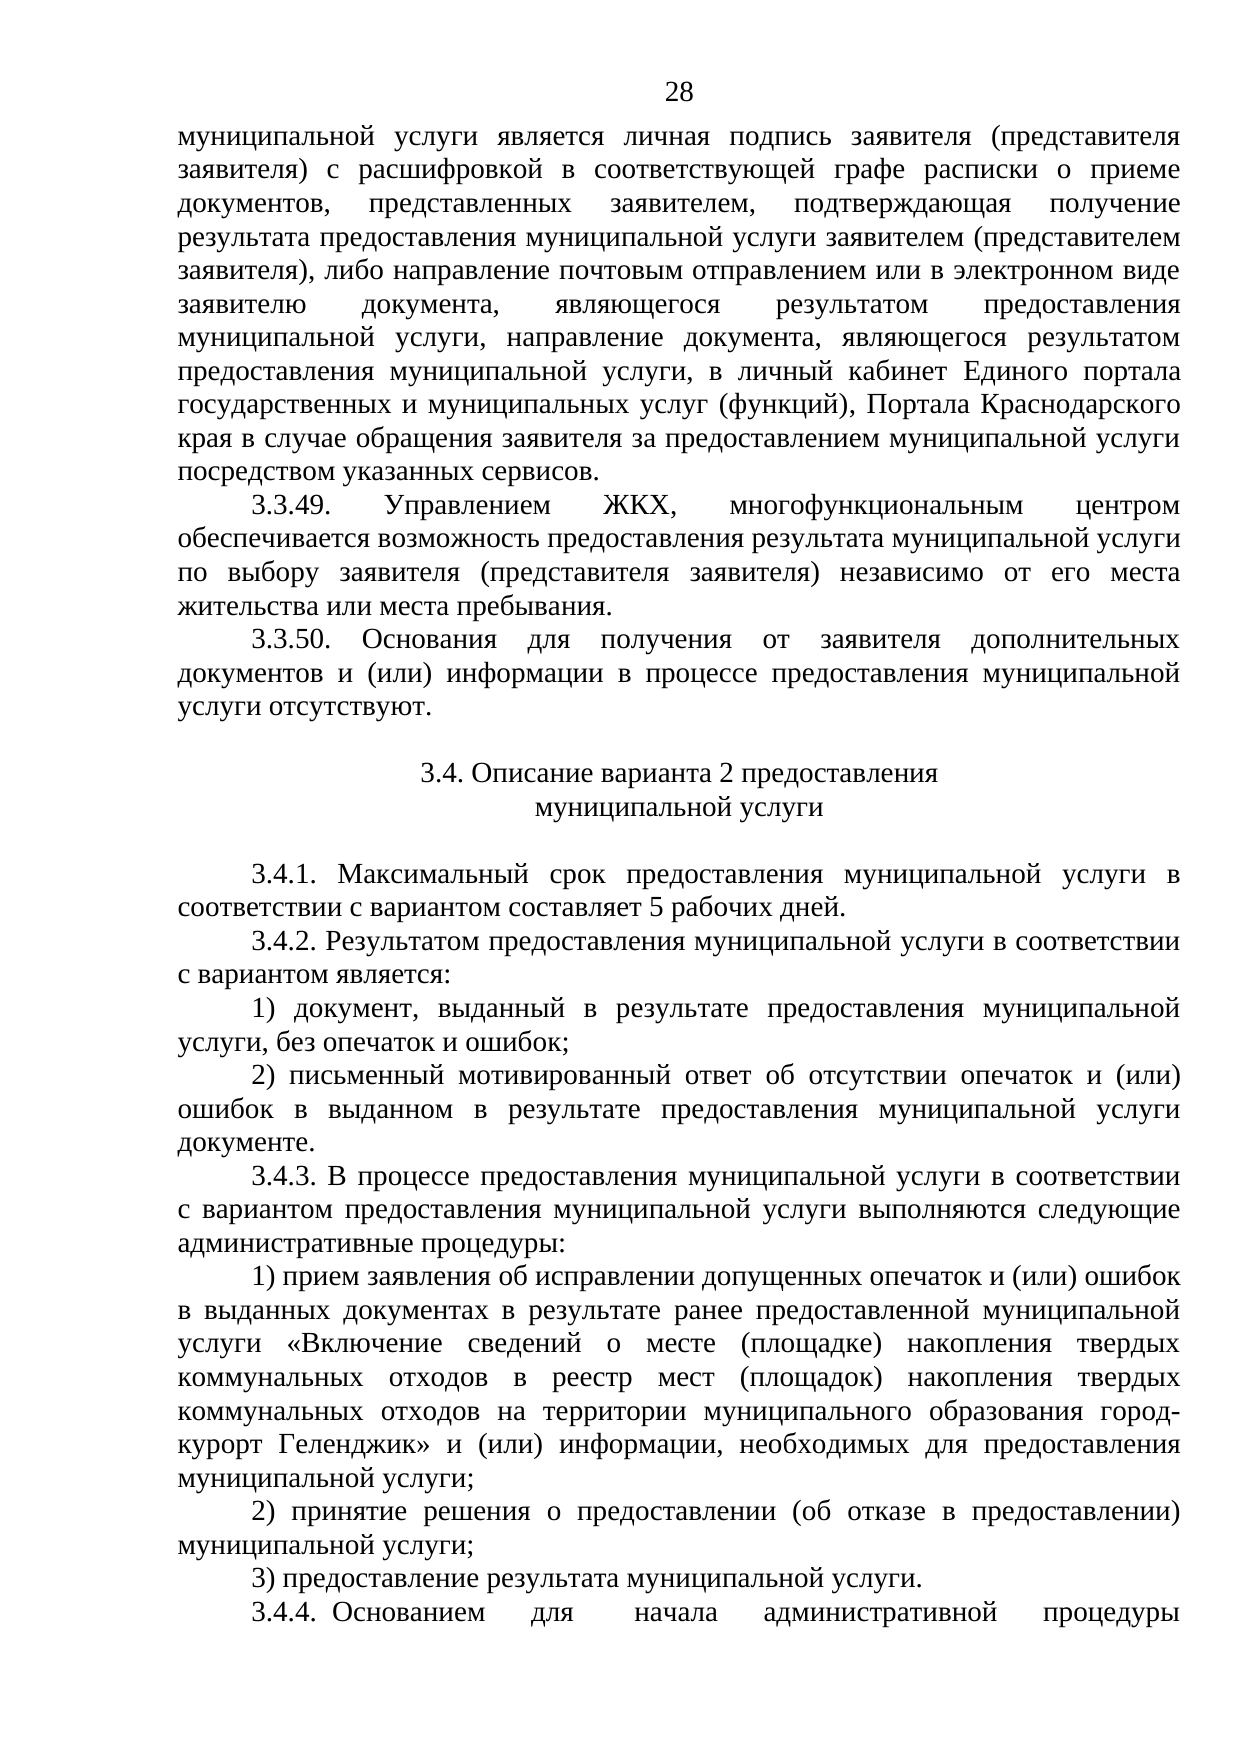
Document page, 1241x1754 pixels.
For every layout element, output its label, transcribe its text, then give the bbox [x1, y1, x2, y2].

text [177, 118, 1181, 487]
text 3.4.2. Результатом предоставления муниципальной услуги в соответствии с вариантом является: [177, 923, 1181, 990]
text 3.3.49. Управлением ЖКХ, многофункциональным центром обеспечивается возможность предоставления результата муниципальной услуги по выбору заявителя (представителя заявителя) независимо от его места жительства или места пребывания. [177, 487, 1181, 621]
text 1) прием заявления об исправлении допущенных опечаток и (или) ошибок в выданных документах в результате ранее предоставленной муниципальной услуги «Включение сведений о месте (площадке) накопления твердых коммунальных отходов в реестр мест (площадок) накопления твердых коммунальных отходов на территории муниципального образования город-курорт Геленджик» и (или) информации, необходимых для предоставления муниципальной услуги; [177, 1258, 1181, 1493]
text 3.3.50. Основания для получения от заявителя дополнительных документов и (или) информации в процессе предоставления муниципальной услуги отсутствуют. [177, 621, 1181, 722]
text 3.4.1. Максимальный срок предоставления муниципальной услуги в соответствии с вариантом составляет 5 рабочих дней. [177, 856, 1181, 923]
text 2) письменный мотивированный ответ об отсутствии опечаток и (или) ошибок в выданном в результате предоставления муниципальной услуги документе. [177, 1057, 1181, 1158]
text 1) документ, выданный в результате предоставления муниципальной услуги, без опечаток и ошибок; [177, 990, 1181, 1057]
text 3) предоставление результата муниципальной услуги. [177, 1560, 1181, 1594]
text 3.4. Описание варианта 2 предоставления [177, 755, 1181, 789]
text муниципальной услуги [177, 789, 1181, 822]
text 3.4.3. В процессе предоставления муниципальной услуги в соответствии с вариантом предоставления муниципальной услуги выполняются следующие административные процедуры: [177, 1158, 1181, 1258]
text 2) принятие решения о предоставлении (об отказе в предоставлении) муниципальной услуги; [177, 1493, 1181, 1560]
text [177, 1594, 1181, 1627]
